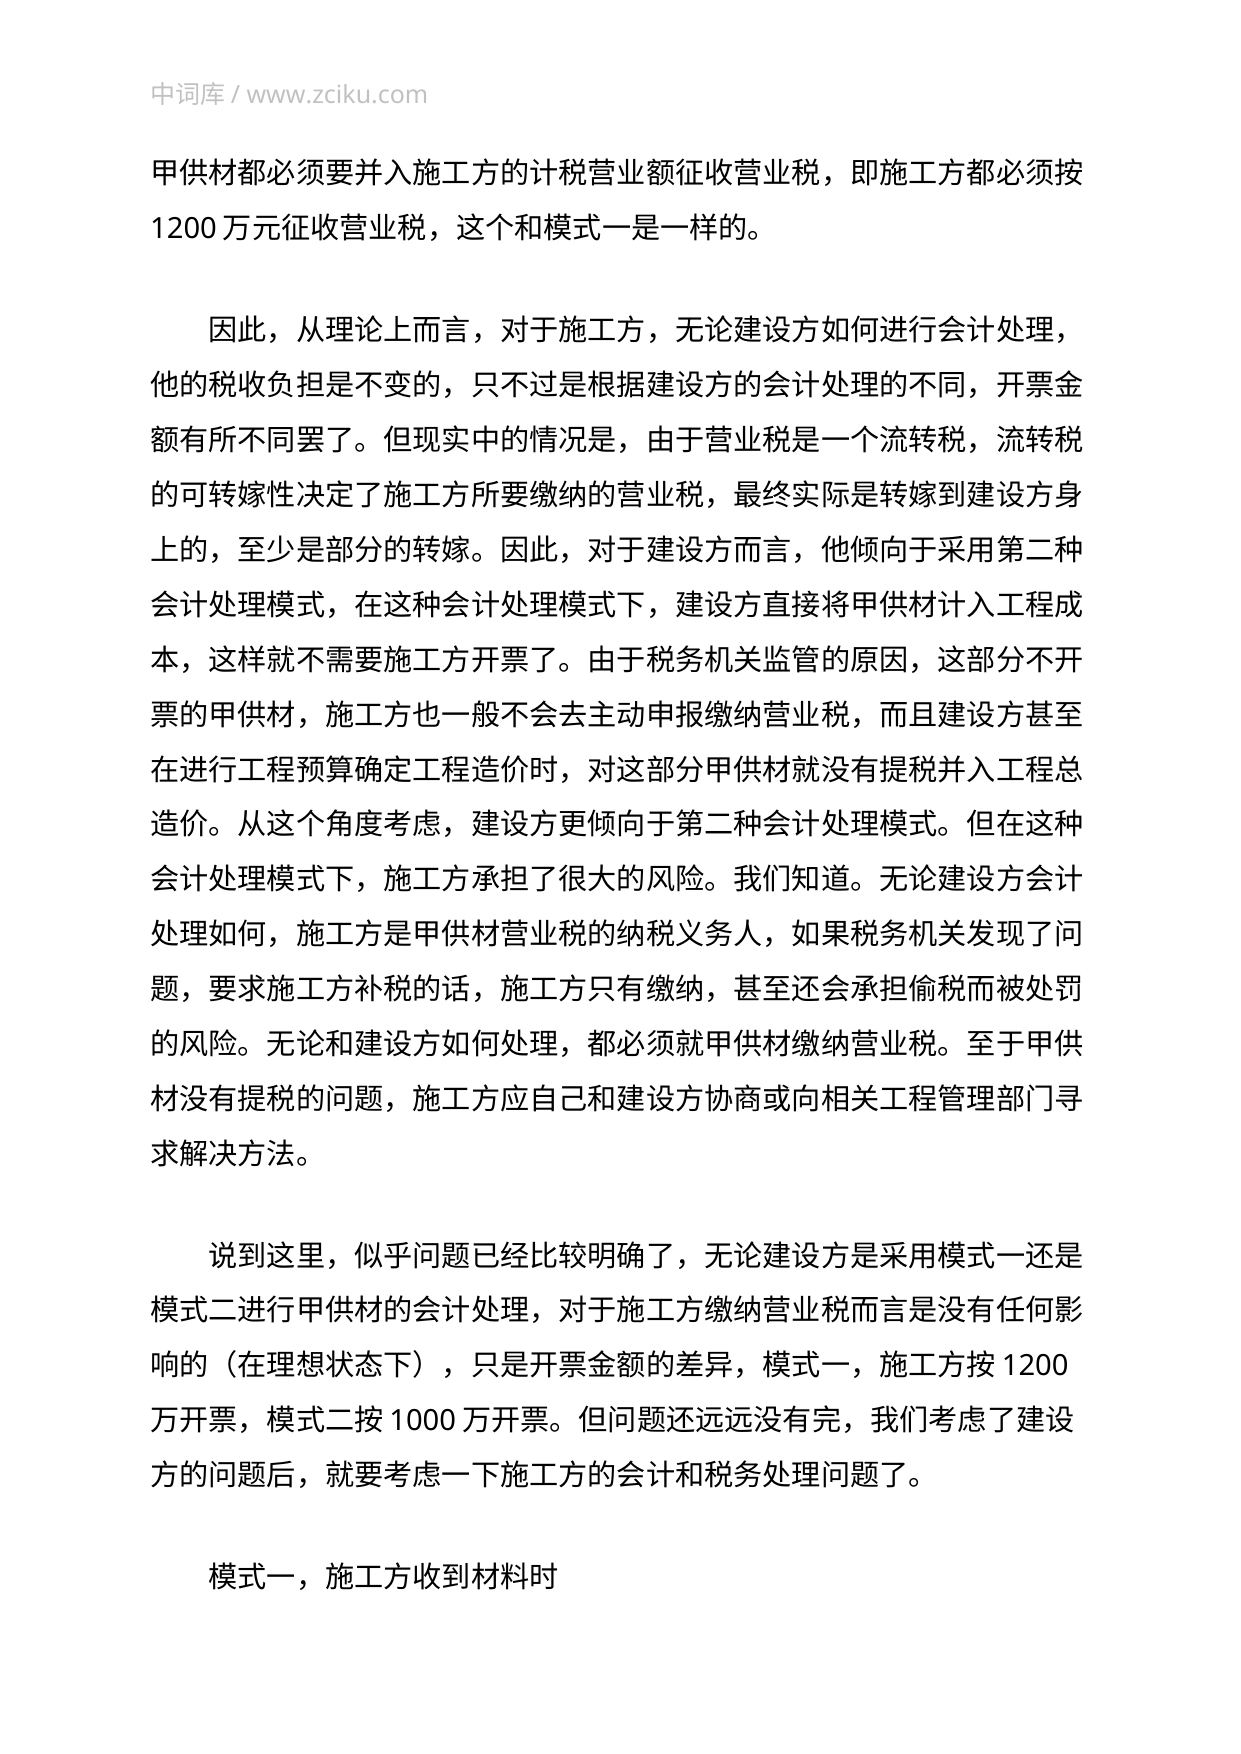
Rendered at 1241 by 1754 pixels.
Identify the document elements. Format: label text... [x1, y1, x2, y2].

text 说到这里，似乎问题已经比较明确了，无论建设方是采用模式一还是模式二进行甲供材的会计处理，对于施工方缴纳营业税而言是没有任何影响的（在理想状态下），只是开票金额的差异，模式一，施工方按1200万开票，模式二按1000万开票。但问题还远远没有完，我们考虑了建设方的问题后，就要考虑一下施工方的会计和税务处理问题了。 [150, 1232, 1090, 1494]
text 因此，从理论上而言，对于施工方，无论建设方如何进行会计处理，他的税收负担是不变的，只不过是根据建设方的会计处理的不同，开票金额有所不同罢了。但现实中的情况是，由于营业税是一个流转税，流转税的可转嫁性决定了施工方所要缴纳的营业税，最终实际是转嫁到建设方身上的，至少是部分的转嫁。因此，对于建设方而言，他倾向于采用第二种会计处理模式，在这种会计处理模式下，建设方直接将甲供材计入工程成本，这样就不需要施工方开票了。由于税务机关监管的原因，这部分不开票的甲供材，施工方也一般不会去主动申报缴纳营业税，而且建设方甚至在进行工程预算确定工程造价时，对这部分甲供材就没有提税并入工程总造价。从这个角度考虑，建设方更倾向于第二种会计处理模式。但在这种会计处理模式下，施工方承担了很大的风险。我们知道。无论建设方会计处理如何，施工方是甲供材营业税的纳税义务人，如果税务机关发现了问题，要求施工方补税的话，施工方只有缴纳，甚至还会承担偷税而被处罚的风险。无论和建设方如何处理，都必须就甲供材缴纳营业税。至于甲供材没有提税的问题，施工方应自己和建设方协商或向相关工程管理部门寻求解决方法。 [150, 307, 1090, 1173]
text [150, 150, 1090, 247]
text 模式一，施工方收到材料时 [150, 1554, 1090, 1596]
